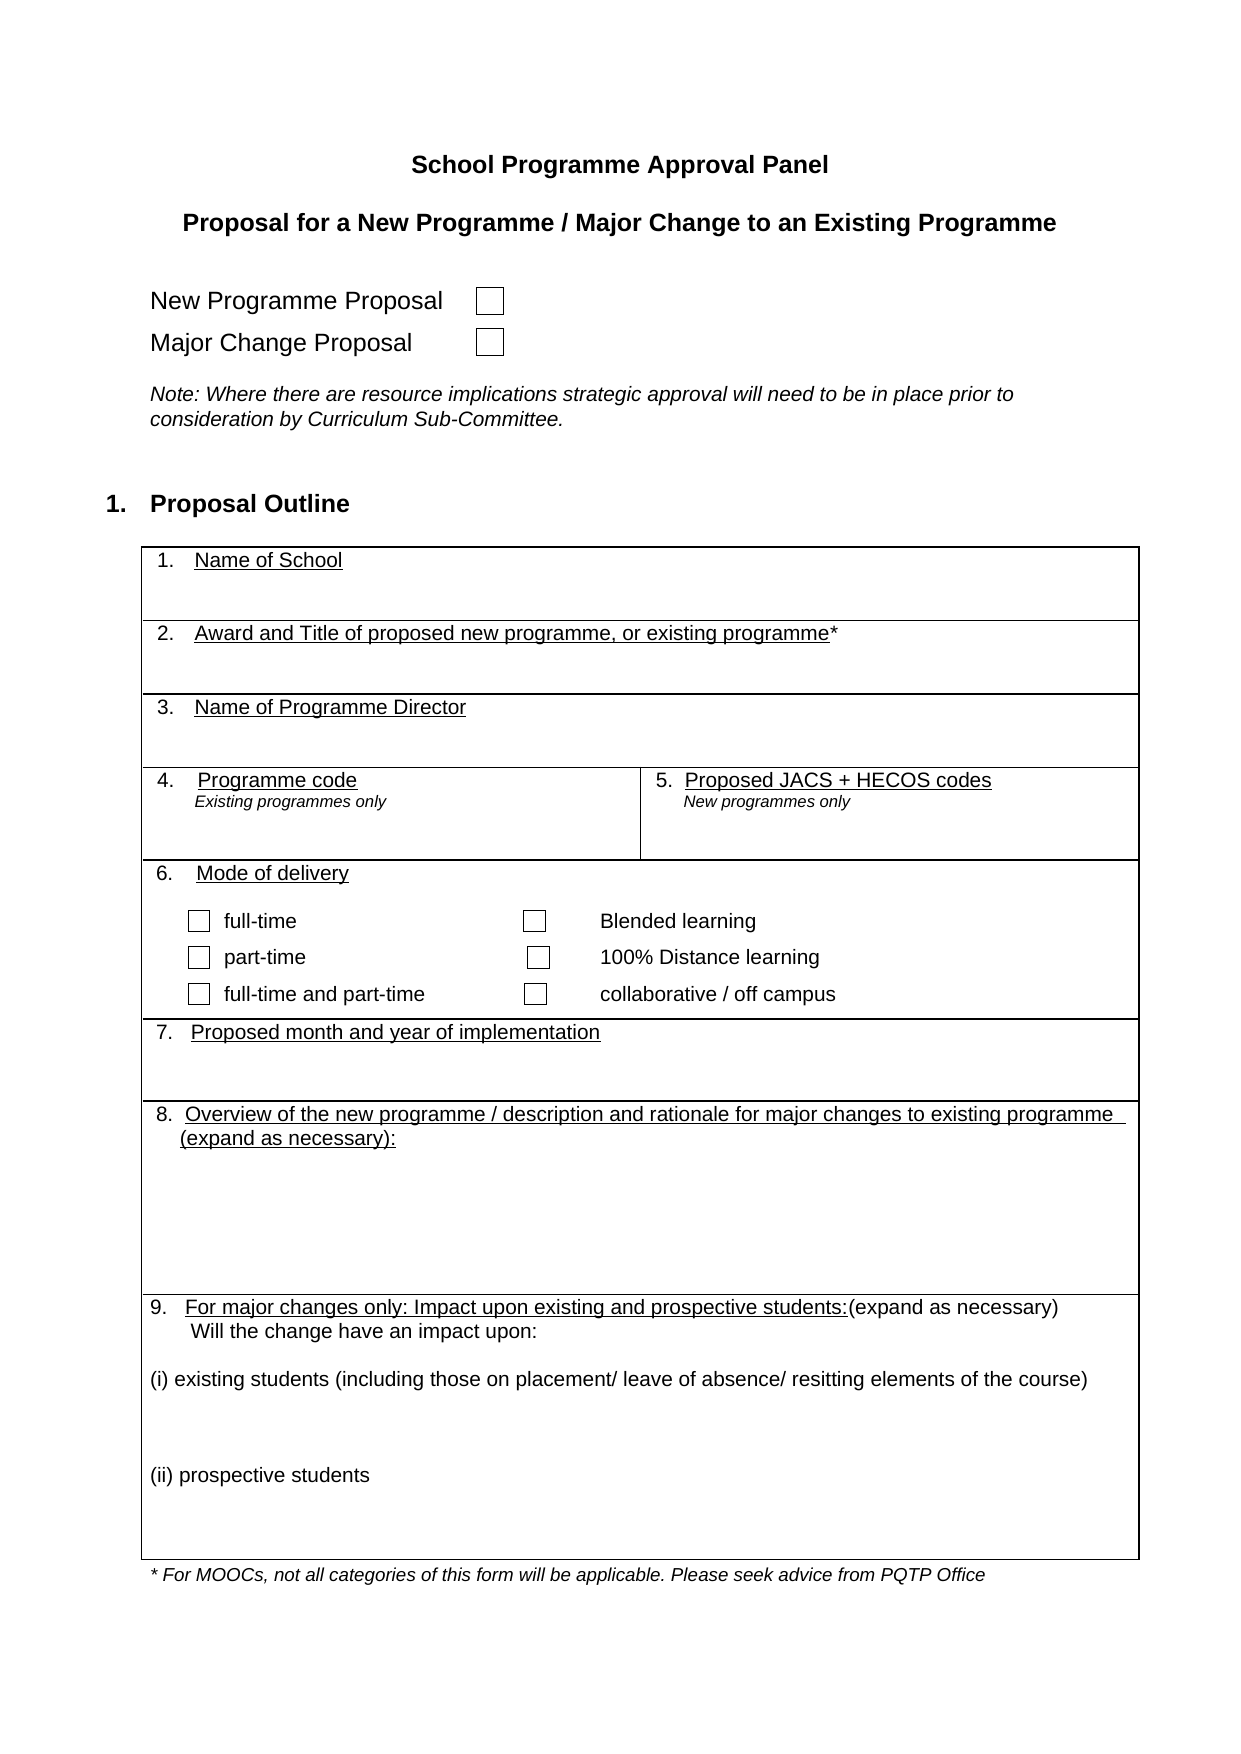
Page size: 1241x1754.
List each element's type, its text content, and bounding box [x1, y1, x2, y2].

text Note: Where there are resource implications strategic approval will need to be in place prior to consideration by Curriculum Sub-Committee. [150, 381, 1090, 431]
table_cell 8. Overview of the new programme / description and rationale for major changes to existing programme (expand as necessary): [142, 1101, 1138, 1294]
table_cell Name of Programme Director [142, 694, 1138, 767]
table_header Name of School [142, 548, 1138, 620]
table_cell Award and Title of proposed new programme, or existing programme* [142, 621, 1138, 693]
table_cell 6. Mode of delivery full-time Blended learning part-time 100% Distance learning full-time and part-time collaborative / off campus [142, 860, 1138, 1018]
table_cell 9. For major changes only: Impact upon existing and prospective students:(expand as necessary) Will the change have an impact upon: (i) existing students (including those on placement/ leave of absence/ resitting elements of the course) (ii) prospective students [142, 1295, 1138, 1559]
text Proposal for a New Programme / Major Change to an Existing Programme [150, 207, 1090, 236]
text New Programme Proposal [150, 286, 1090, 315]
text * For MOOCs, not all categories of this form will be applicable. Please seek advice from PQTP Office [150, 1560, 1090, 1585]
table_cell 5. Proposed JACS + HECOS codes New programmes only [641, 768, 1138, 859]
text School Programme Approval Panel [150, 150, 1090, 179]
text Major Change Proposal [150, 327, 1090, 356]
list Proposal Outline [106, 489, 1090, 517]
table_cell 7. Proposed month and year of implementation [142, 1019, 1138, 1100]
table_cell 4. Programme code Existing programmes only [142, 768, 640, 859]
